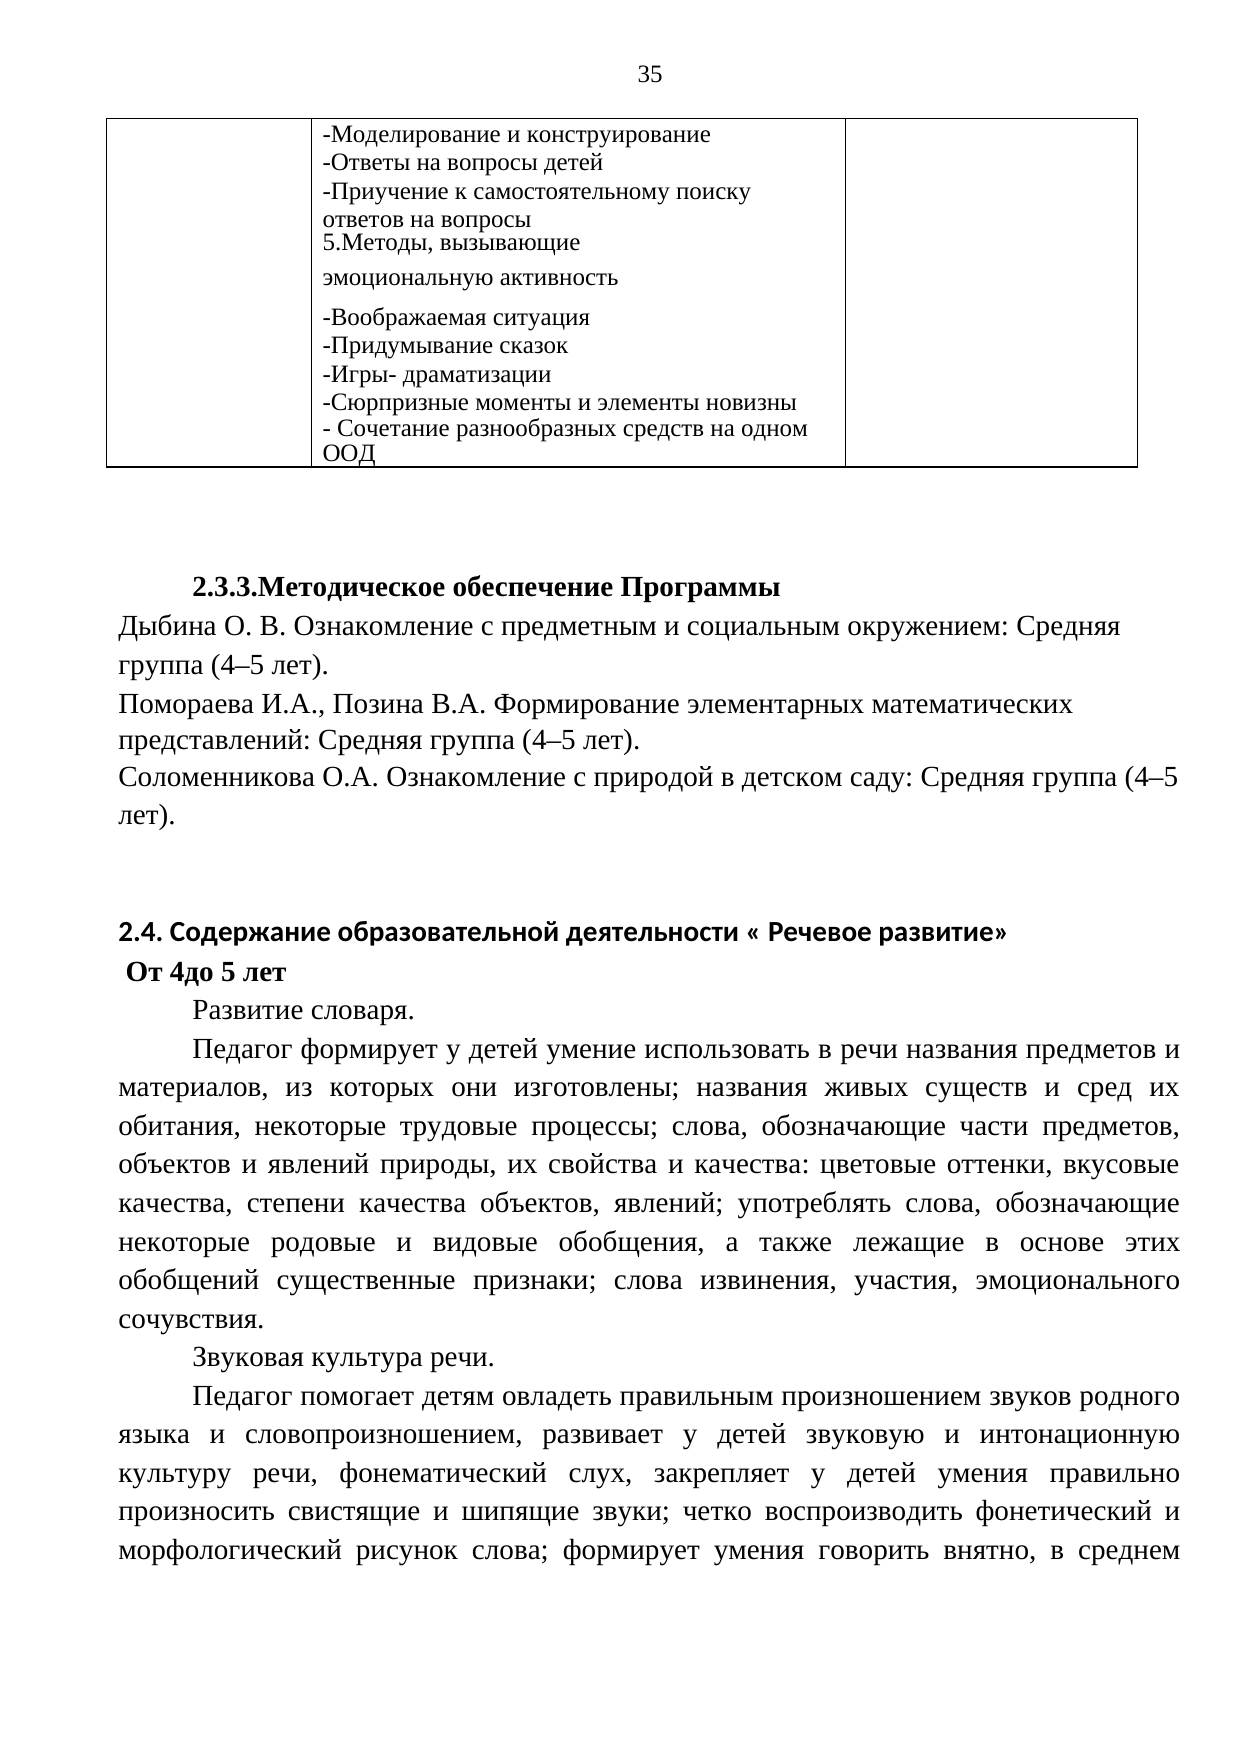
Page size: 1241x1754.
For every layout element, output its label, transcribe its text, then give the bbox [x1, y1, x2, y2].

text Звуковая культура речи. [118, 1339, 1181, 1373]
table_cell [846, 119, 1137, 466]
text От 4до 5 лет [118, 954, 1181, 987]
text 2.3.3.Методическое обеспечение Программы [118, 569, 1181, 603]
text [118, 1378, 1181, 1566]
text Педагог формирует у детей умение использовать в речи названия предметов и материалов, из которых они изготовлены; названия живых существ и сред их обитания, некоторые трудовые процессы; слова, обозначающие части предметов, объектов и явлений природы, их свойства и качества: цветовые оттенки, вкусовые качества, степени качества объектов, явлений; употреблять слова, обозначающие некоторые родовые и видовые обобщения, а также лежащие в основе этих обобщений существенные признаки; слова извинения, участия, эмоционального сочувствия. [118, 1031, 1181, 1334]
text Помораева И.А., Позина В.А. Формирование элементарных математических представлений: Средняя группа (4–5 лет). [118, 686, 1175, 756]
text Соломенникова О.А. Ознакомление с природой в детском саду: Средняя группа (4–5 лет). [118, 759, 1181, 831]
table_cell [107, 119, 311, 466]
text 2.4. Содержание образовательной деятельности « Речевое развитие» [118, 913, 1181, 948]
text Дыбина О. В. Ознакомление с предметным и социальным окружением: Средняя группа (4–5 лет). [118, 608, 1181, 681]
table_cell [312, 119, 845, 466]
text Развитие словаря. [118, 992, 1181, 1026]
